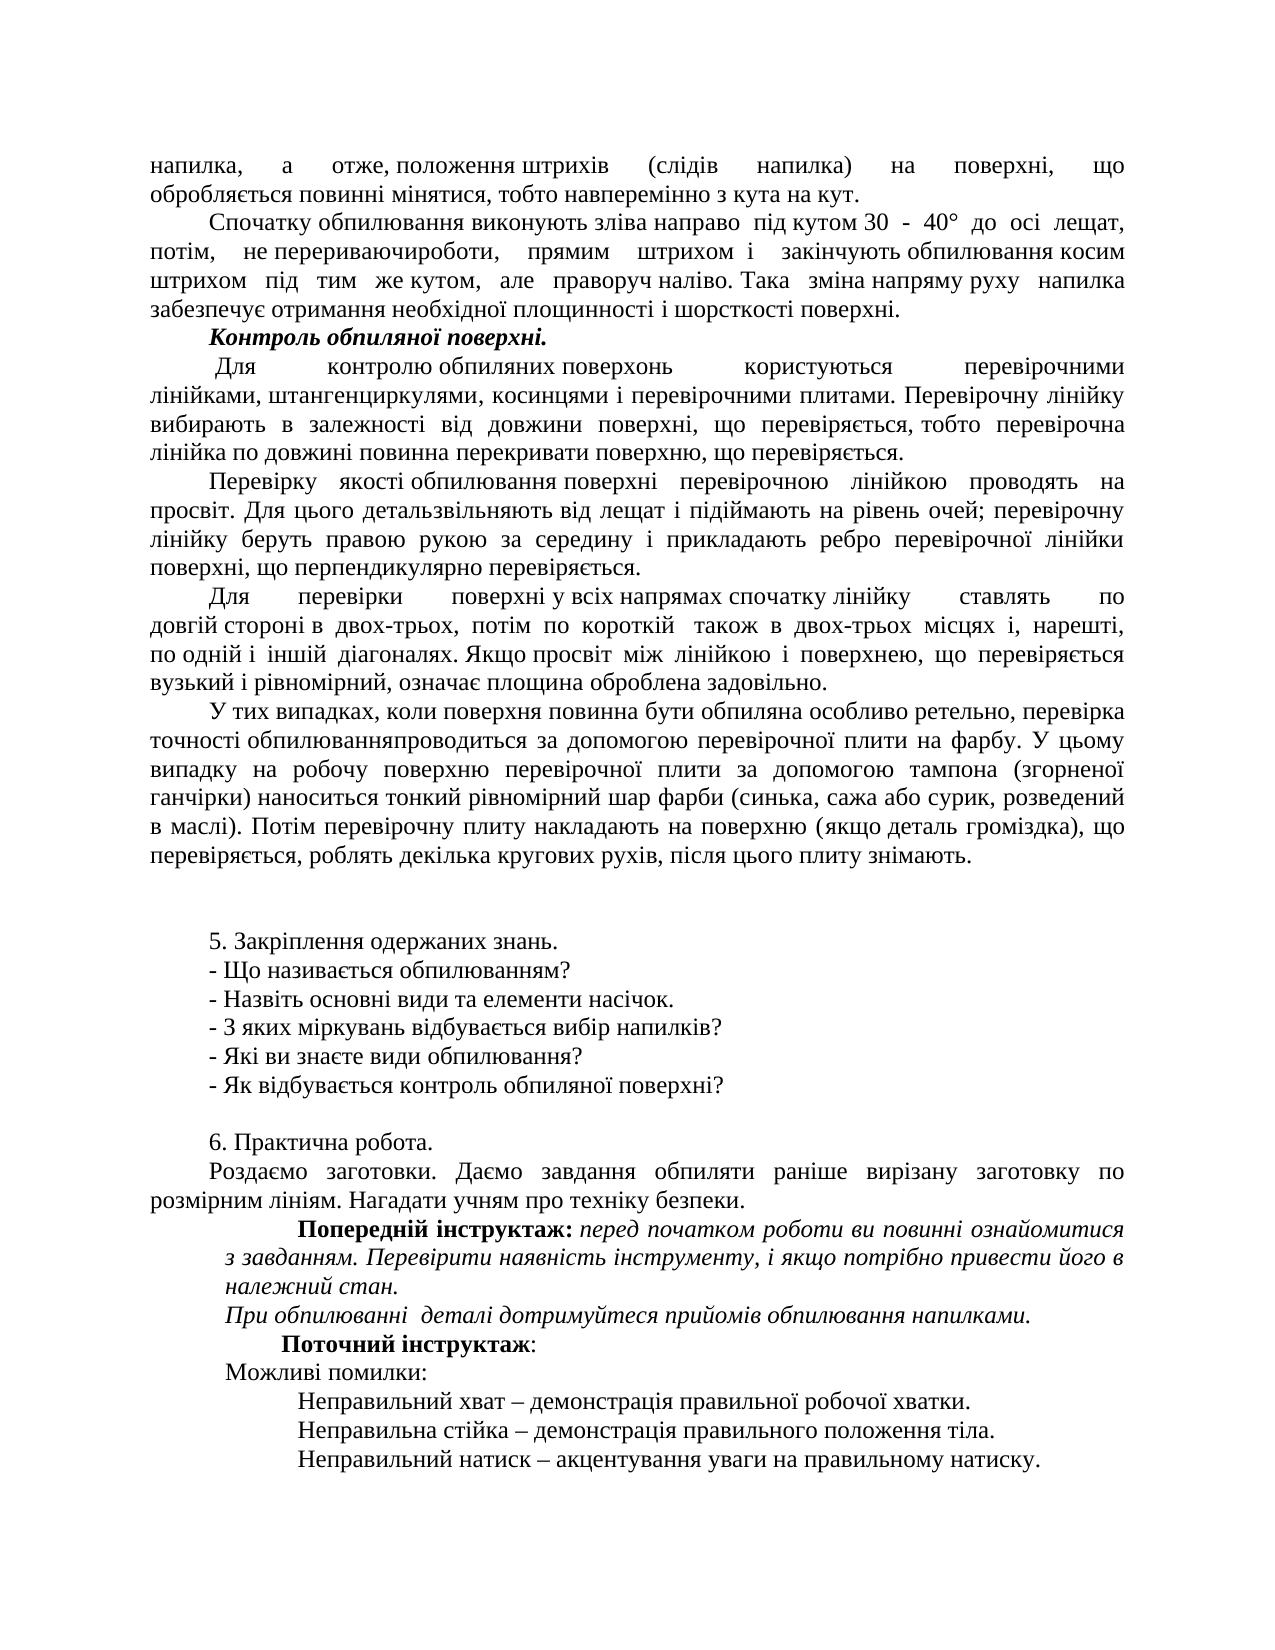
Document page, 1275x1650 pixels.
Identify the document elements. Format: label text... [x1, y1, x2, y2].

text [150, 150, 1125, 207]
text Контроль обпиляної поверхні. [150, 322, 1125, 351]
text Неправильний натиск – акцентування уваги на правильному натиску. [225, 1444, 1125, 1472]
text При обпилюванні деталі дотримуйтеся прийомів обпилювання напилками. [225, 1300, 1125, 1329]
text - Що називається обпилюванням? [150, 955, 1125, 984]
text Неправильний хват – демонстрація правильної робочої хватки. [225, 1386, 1125, 1415]
text - Які ви знаєте види обпилювання? [150, 1041, 1125, 1070]
text Перевірку якості обпилювання поверхні перевірочною лінійкою проводять на просвіт. Для цього детальзвільняють від лещат і підіймають на рівень очей; перевірочну лінійку беруть правою рукою за середину і прикладають ребро перевірочної лінійки поверхні, що перпендикулярно перевіряється. [150, 466, 1125, 581]
text Роздаємо заготовки. Даємо завдання обпиляти раніше вирізану заготовку по розмірним лініям. Нагадати учням про техніку безпеки. [150, 1156, 1125, 1214]
text Неправильна стійка – демонстрація правильного положення тіла. [225, 1415, 1125, 1444]
text - З яких міркувань відбувається вибір напилків? [150, 1012, 1125, 1041]
text Поточний інструктаж: [225, 1329, 1125, 1357]
text - Назвіть основні види та елементи насічок. [150, 984, 1125, 1012]
text Для контролю обпиляних поверхонь користуються перевірочними лінійками, штангенциркулями, косинцями і перевірочними плитами. Перевірочну лінійку вибирають в залежності від довжини поверхні, що перевіряється, тобто перевірочна лінійка по довжині повинна перекривати поверхню, що перевіряється. [150, 351, 1125, 466]
text - Як відбувається контроль обпиляної поверхні? [150, 1070, 1125, 1099]
text Можливі помилки: [225, 1357, 1125, 1386]
text Спочатку обпилювання виконують зліва направо під кутом 30 - 40° до осі лещат, потім, не перериваючироботи, прямим штрихом і закінчують обпилювання косим штрихом під тим же кутом, але праворуч наліво. Така зміна напряму руху напилка забезпечує отримання необхідної площинності і шорсткості поверхні. [150, 207, 1125, 322]
text Попередній інструктаж: перед початком роботи ви повинні ознайомитися з завданням. Перевірити наявність інструменту, і якщо потрібно привести його в належний стан. [225, 1214, 1125, 1300]
text 5. Закріплення одержаних знань. [150, 926, 1125, 955]
text 6. Практична робота. [150, 1127, 1125, 1156]
text Для перевірки поверхні у всіх напрямах спочатку лінійку ставлять по довгій стороні в двох-трьох, потім по короткій також в двох-трьох місцях і, нарешті, по одній і іншій діагоналях. Якщо просвіт між лінійкою і поверхнею, що перевіряється вузький і рівномірний, означає площина оброблена задовільно. [150, 581, 1125, 696]
text У тих випадках, коли поверхня повинна бути обпиляна особливо ретельно, перевірка точності обпилюванняпроводиться за допомогою перевірочної плити на фарбу. У цьому випадку на робочу поверхню перевірочної плити за допомогою тампона (згорненої ганчірки) наноситься тонкий рівномірний шар фарби (синька, сажа або сурик, розведений в маслі). Потім перевірочну плиту накладають на поверхню (якщо деталь громіздка), що перевіряється, роблять декілька кругових рухів, після цього плиту знімають. [150, 696, 1125, 869]
